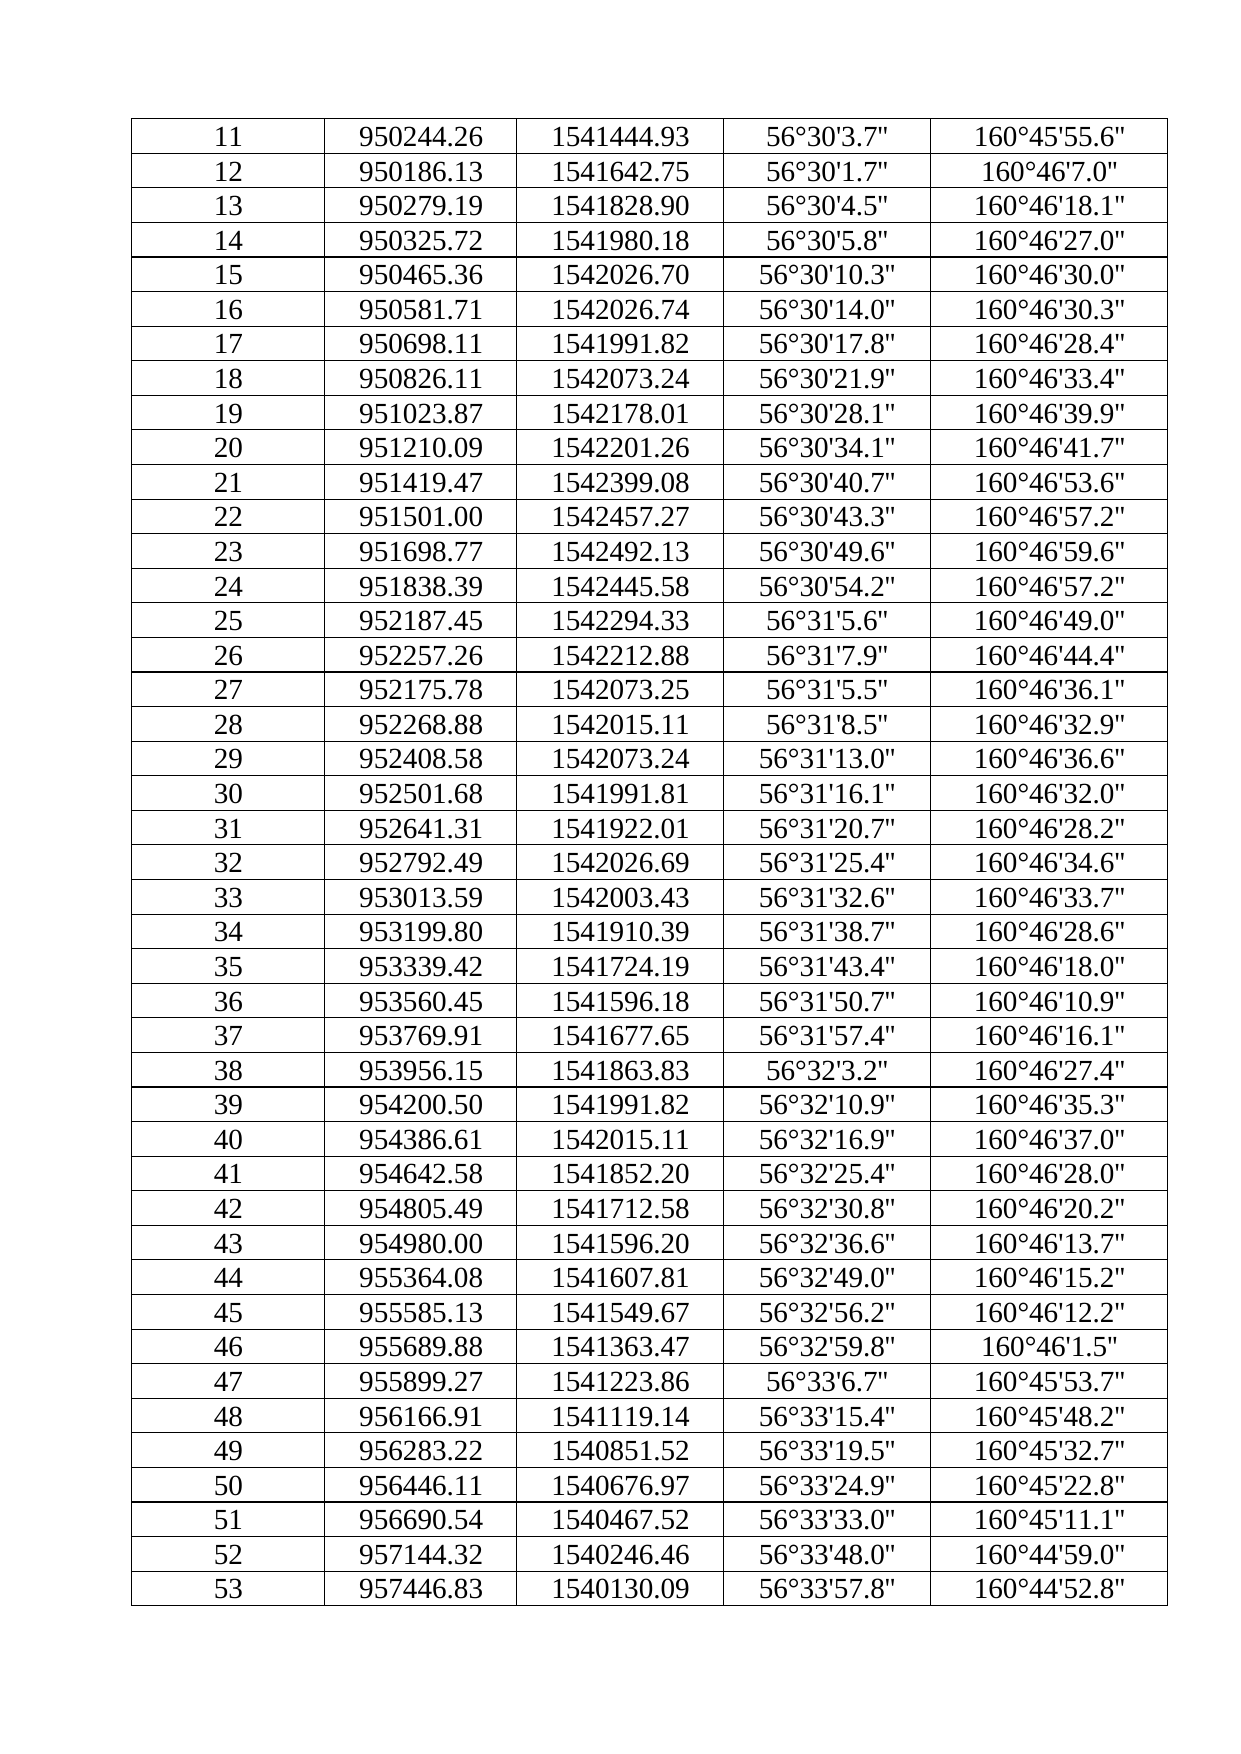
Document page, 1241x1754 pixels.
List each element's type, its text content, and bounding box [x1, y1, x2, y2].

table_cell 56°31'16.1'' [724, 776, 930, 810]
table_cell 56°31'43.4'' [724, 949, 930, 983]
table_cell 1540246.46 [517, 1537, 723, 1571]
table_cell 955899.27 [325, 1364, 516, 1398]
table_cell 951698.77 [325, 534, 516, 568]
table_cell 56°30'43.3'' [724, 500, 930, 533]
table_cell 50 [132, 1468, 324, 1501]
table_cell 953013.59 [325, 880, 516, 913]
table_cell 56°30'17.8'' [724, 327, 930, 360]
table_cell 56°33'57.8'' [724, 1572, 930, 1605]
table_cell 37 [132, 1018, 324, 1052]
table_cell 1541828.90 [517, 188, 723, 222]
table_cell 56°31'5.6'' [724, 603, 930, 637]
table_cell 21 [132, 465, 324, 498]
table_cell 1542015.11 [517, 707, 723, 741]
table_cell 1542073.25 [517, 673, 723, 706]
table_cell 56°33'48.0'' [724, 1537, 930, 1571]
table_cell 1542073.24 [517, 361, 723, 395]
table_cell 56°30'10.3'' [724, 258, 930, 291]
table_cell 160°46'59.6'' [931, 534, 1167, 568]
table_cell 160°45'55.6'' [931, 119, 1167, 153]
table_cell 160°46'28.2'' [931, 811, 1167, 844]
table_cell 950186.13 [325, 154, 516, 187]
table_cell 953199.80 [325, 915, 516, 948]
table_cell 1541363.47 [517, 1330, 723, 1363]
table_cell 160°46'12.2'' [931, 1295, 1167, 1328]
table_cell 22 [132, 500, 324, 533]
table_cell 160°46'18.0'' [931, 949, 1167, 983]
table_cell 160°46'16.1'' [931, 1018, 1167, 1052]
table_cell 56°30'49.6'' [724, 534, 930, 568]
table_cell 56°31'8.5'' [724, 707, 930, 741]
table_cell 160°46'30.3'' [931, 292, 1167, 326]
table_cell 953339.42 [325, 949, 516, 983]
table_cell 13 [132, 188, 324, 222]
table_cell 11 [132, 119, 324, 153]
table_cell 1541991.82 [517, 327, 723, 360]
table_cell 160°46'36.1'' [931, 673, 1167, 706]
table_cell 17 [132, 327, 324, 360]
table_cell 160°45'48.2'' [931, 1399, 1167, 1432]
table_cell 1542026.69 [517, 845, 723, 879]
table_cell 952501.68 [325, 776, 516, 810]
table_cell 160°46'44.4'' [931, 638, 1167, 671]
table_cell 56°30'1.7'' [724, 154, 930, 187]
table_cell 25 [132, 603, 324, 637]
table_cell 56°30'4.5'' [724, 188, 930, 222]
table_cell 160°46'28.4'' [931, 327, 1167, 360]
table_cell 42 [132, 1191, 324, 1225]
table_cell 160°46'18.1'' [931, 188, 1167, 222]
table_cell 160°46'15.2'' [931, 1260, 1167, 1294]
table_cell 44 [132, 1260, 324, 1294]
table_cell 36 [132, 984, 324, 1017]
table_cell 957144.32 [325, 1537, 516, 1571]
table_cell 31 [132, 811, 324, 844]
table_cell 955585.13 [325, 1295, 516, 1328]
table_cell 56°32'16.9'' [724, 1122, 930, 1156]
table_cell 56°33'6.7'' [724, 1364, 930, 1398]
table_cell 160°46'13.7'' [931, 1226, 1167, 1259]
table_cell 950698.11 [325, 327, 516, 360]
table_cell 1542073.24 [517, 742, 723, 775]
table_cell 56°30'21.9'' [724, 361, 930, 395]
table_cell 1542003.43 [517, 880, 723, 913]
table_cell 160°46'57.2'' [931, 569, 1167, 602]
table_cell 160°46'57.2'' [931, 500, 1167, 533]
table_cell 56°31'20.7'' [724, 811, 930, 844]
table_cell 1542294.33 [517, 603, 723, 637]
table_cell 956446.11 [325, 1468, 516, 1501]
table_cell 1542015.11 [517, 1122, 723, 1156]
table_cell 1541910.39 [517, 915, 723, 948]
table_cell 955364.08 [325, 1260, 516, 1294]
table_cell 160°46'28.6'' [931, 915, 1167, 948]
table_cell 56°31'50.7'' [724, 984, 930, 1017]
table_cell 160°46'10.9'' [931, 984, 1167, 1017]
table_cell 1540467.52 [517, 1503, 723, 1536]
table_cell 956690.54 [325, 1503, 516, 1536]
table_cell 160°46'28.0'' [931, 1157, 1167, 1190]
table_cell 160°46'7.0'' [931, 154, 1167, 187]
table_cell 953956.15 [325, 1053, 516, 1086]
table_cell 956283.22 [325, 1433, 516, 1467]
table_cell 18 [132, 361, 324, 395]
table_cell 160°46'41.7'' [931, 430, 1167, 464]
table_cell 160°46'32.9'' [931, 707, 1167, 741]
table_cell 52 [132, 1537, 324, 1571]
table_cell 160°44'59.0'' [931, 1537, 1167, 1571]
table_cell 56°31'57.4'' [724, 1018, 930, 1052]
table_cell 40 [132, 1122, 324, 1156]
table_cell 160°45'32.7'' [931, 1433, 1167, 1467]
table_cell 160°46'27.0'' [931, 223, 1167, 256]
table_cell 41 [132, 1157, 324, 1190]
table_cell 952175.78 [325, 673, 516, 706]
table_cell 46 [132, 1330, 324, 1363]
table_cell 56°32'10.9'' [724, 1088, 930, 1121]
table_cell 953769.91 [325, 1018, 516, 1052]
table_cell 160°46'53.6'' [931, 465, 1167, 498]
table_cell 160°44'52.8'' [931, 1572, 1167, 1605]
table_cell 160°46'27.4'' [931, 1053, 1167, 1086]
table_cell 56°30'3.7'' [724, 119, 930, 153]
table_cell 1542457.27 [517, 500, 723, 533]
table_cell 56°32'3.2'' [724, 1053, 930, 1086]
table_cell 952187.45 [325, 603, 516, 637]
table_cell 160°46'32.0'' [931, 776, 1167, 810]
table_cell 1541444.93 [517, 119, 723, 153]
table_cell 1540130.09 [517, 1572, 723, 1605]
table_cell 56°33'33.0'' [724, 1503, 930, 1536]
table_cell 950826.11 [325, 361, 516, 395]
table_cell 952257.26 [325, 638, 516, 671]
table_cell 15 [132, 258, 324, 291]
table_cell 56°30'54.2'' [724, 569, 930, 602]
table_cell 23 [132, 534, 324, 568]
table_cell 1541607.81 [517, 1260, 723, 1294]
table_cell 160°46'39.9'' [931, 396, 1167, 429]
table_cell 56°31'13.0'' [724, 742, 930, 775]
table_cell 952408.58 [325, 742, 516, 775]
table_cell 952268.88 [325, 707, 516, 741]
table_cell 954980.00 [325, 1226, 516, 1259]
table_cell 1541223.86 [517, 1364, 723, 1398]
table_cell 160°46'35.3'' [931, 1088, 1167, 1121]
table_cell 1542212.88 [517, 638, 723, 671]
table_cell 30 [132, 776, 324, 810]
table_cell 954805.49 [325, 1191, 516, 1225]
table_cell 1541991.82 [517, 1088, 723, 1121]
table_cell 1541677.65 [517, 1018, 723, 1052]
table_cell 56°33'15.4'' [724, 1399, 930, 1432]
table_cell 160°46'30.0'' [931, 258, 1167, 291]
table_cell 28 [132, 707, 324, 741]
table_cell 56°32'36.6'' [724, 1226, 930, 1259]
table_cell 1540676.97 [517, 1468, 723, 1501]
table_cell 32 [132, 845, 324, 879]
table_cell 1542026.70 [517, 258, 723, 291]
table_cell 1542399.08 [517, 465, 723, 498]
table_cell 160°46'20.2'' [931, 1191, 1167, 1225]
table_cell 952641.31 [325, 811, 516, 844]
table_cell 56°32'56.2'' [724, 1295, 930, 1328]
table_cell 950244.26 [325, 119, 516, 153]
table_cell 47 [132, 1364, 324, 1398]
table_cell 14 [132, 223, 324, 256]
table_cell 160°46'1.5'' [931, 1330, 1167, 1363]
table_cell 1541922.01 [517, 811, 723, 844]
table_cell 51 [132, 1503, 324, 1536]
table_cell 19 [132, 396, 324, 429]
table_cell 12 [132, 154, 324, 187]
table_cell 27 [132, 673, 324, 706]
table_cell 1541980.18 [517, 223, 723, 256]
table_cell 950279.19 [325, 188, 516, 222]
table_cell 38 [132, 1053, 324, 1086]
table_cell 56°32'25.4'' [724, 1157, 930, 1190]
table_cell 56°33'19.5'' [724, 1433, 930, 1467]
table_cell 160°45'22.8'' [931, 1468, 1167, 1501]
table_cell 26 [132, 638, 324, 671]
table_cell 56°31'38.7'' [724, 915, 930, 948]
table_cell 160°45'53.7'' [931, 1364, 1167, 1398]
table_cell 33 [132, 880, 324, 913]
table_cell 29 [132, 742, 324, 775]
table_cell 950465.36 [325, 258, 516, 291]
table_cell 48 [132, 1399, 324, 1432]
table_cell 56°30'14.0'' [724, 292, 930, 326]
table_cell 56°30'40.7'' [724, 465, 930, 498]
table_cell 1541596.20 [517, 1226, 723, 1259]
table_cell 951210.09 [325, 430, 516, 464]
table_cell 35 [132, 949, 324, 983]
table_cell 1542445.58 [517, 569, 723, 602]
table_cell 24 [132, 569, 324, 602]
table_cell 49 [132, 1433, 324, 1467]
table_cell 1541119.14 [517, 1399, 723, 1432]
table_cell 1540851.52 [517, 1433, 723, 1467]
table_cell 56°30'34.1'' [724, 430, 930, 464]
table_cell 1541852.20 [517, 1157, 723, 1190]
table_cell 951501.00 [325, 500, 516, 533]
table_cell 56°30'28.1'' [724, 396, 930, 429]
table_cell 954642.58 [325, 1157, 516, 1190]
table_cell 56°32'30.8'' [724, 1191, 930, 1225]
table_cell 1541596.18 [517, 984, 723, 1017]
table_cell 1541724.19 [517, 949, 723, 983]
table_cell 56°31'5.5'' [724, 673, 930, 706]
table_cell 160°46'33.4'' [931, 361, 1167, 395]
table_cell 53 [132, 1572, 324, 1605]
table_cell 43 [132, 1226, 324, 1259]
table_cell 56°32'59.8'' [724, 1330, 930, 1363]
table_cell 20 [132, 430, 324, 464]
table_cell 1541642.75 [517, 154, 723, 187]
table_cell 56°31'32.6'' [724, 880, 930, 913]
table_cell 34 [132, 915, 324, 948]
table_cell 951838.39 [325, 569, 516, 602]
table_cell 160°45'11.1'' [931, 1503, 1167, 1536]
table_cell 957446.83 [325, 1572, 516, 1605]
table_cell 951023.87 [325, 396, 516, 429]
table_cell 160°46'33.7'' [931, 880, 1167, 913]
table_cell 39 [132, 1088, 324, 1121]
table_cell 56°32'49.0'' [724, 1260, 930, 1294]
table_cell 950325.72 [325, 223, 516, 256]
table_cell 56°31'25.4'' [724, 845, 930, 879]
table_cell 1541991.81 [517, 776, 723, 810]
table_cell 45 [132, 1295, 324, 1328]
table_cell 16 [132, 292, 324, 326]
table_cell 954386.61 [325, 1122, 516, 1156]
table_cell 1541863.83 [517, 1053, 723, 1086]
table_cell 56°31'7.9'' [724, 638, 930, 671]
table_cell 56°33'24.9'' [724, 1468, 930, 1501]
table_cell 1542026.74 [517, 292, 723, 326]
table_cell 160°46'34.6'' [931, 845, 1167, 879]
table_cell 1542201.26 [517, 430, 723, 464]
table_cell 1542492.13 [517, 534, 723, 568]
table_cell 1541549.67 [517, 1295, 723, 1328]
table_cell 1541712.58 [517, 1191, 723, 1225]
table_cell 950581.71 [325, 292, 516, 326]
table_cell 954200.50 [325, 1088, 516, 1121]
table_cell 951419.47 [325, 465, 516, 498]
table_cell 953560.45 [325, 984, 516, 1017]
table_cell 955689.88 [325, 1330, 516, 1363]
table_cell 160°46'36.6'' [931, 742, 1167, 775]
table_cell 1542178.01 [517, 396, 723, 429]
table_cell 160°46'37.0'' [931, 1122, 1167, 1156]
table_cell 56°30'5.8'' [724, 223, 930, 256]
table_cell 160°46'49.0'' [931, 603, 1167, 637]
table_cell 952792.49 [325, 845, 516, 879]
table_cell 956166.91 [325, 1399, 516, 1432]
